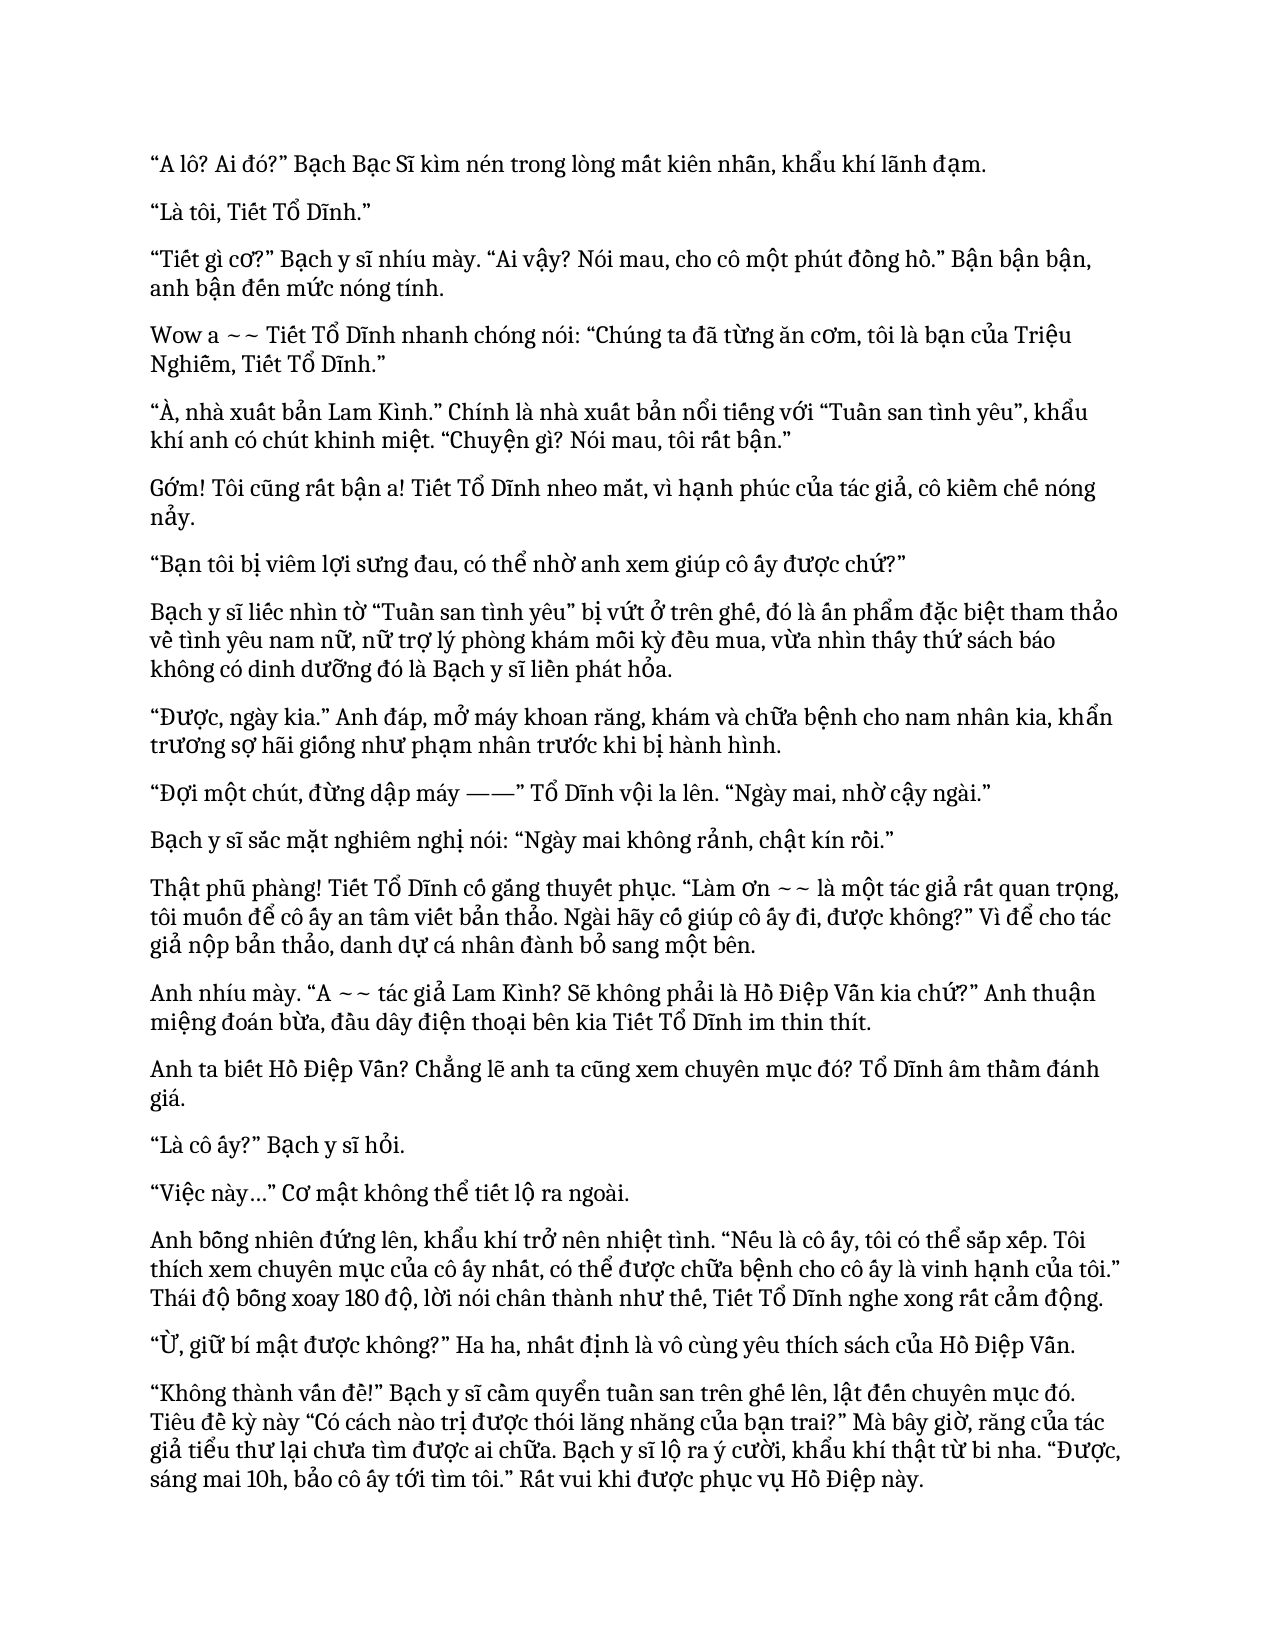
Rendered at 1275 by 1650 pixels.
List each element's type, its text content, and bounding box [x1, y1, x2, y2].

text Gớm! Tôi cũng rất bận a! Tiết Tổ Dĩnh nheo mắt, vì hạnh phúc của tác giả, cô kiềm chế nóng nảy. [150, 474, 1125, 531]
text “Được, ngày kia.” Anh đáp, mở máy khoan răng, khám và chữa bệnh cho nam nhân kia, khẩn trương sợ hãi giống như phạm nhân trước khi bị hành hình. [150, 702, 1125, 760]
text Bạch y sĩ liếc nhìn tờ “Tuần san tình yêu” bị vứt ở trên ghế, đó là ấn phẩm đặc biệt tham thảo về tình yêu nam nữ, nữ trợ lý phòng khám mỗi kỳ đều mua, vừa nhìn thấy thứ sách báo không có dinh dưỡng đó là Bạch y sĩ liền phát hỏa. [150, 597, 1125, 684]
text “Không thành vấn đề!” Bạch y sĩ cầm quyển tuần san trên ghế lên, lật đến chuyên mục đó. Tiêu đề kỳ này “Có cách nào trị được thói lăng nhăng của bạn trai?” Mà bây giờ, răng của tác giả tiểu thư lại chưa tìm được ai chữa. Bạch y sĩ lộ ra ý cười, khẩu khí thật từ bi nha. “Được, sáng mai 10h, bảo cô ấy tới tìm tôi.” Rất vui khi được phục vụ Hồ Điệp này. [150, 1379, 1125, 1494]
text Bạch y sĩ sắc mặt nghiêm nghị nói: “Ngày mai không rảnh, chật kín rồi.” [150, 826, 1125, 855]
text “Là cô ấy?” Bạch y sĩ hỏi. [150, 1131, 1125, 1160]
text Anh nhíu mày. “A ~~ tác giả Lam Kình? Sẽ không phải là Hồ Điệp Vẫn kia chứ?” Anh thuận miệng đoán bừa, đầu dây điện thoại bên kia Tiết Tổ Dĩnh im thin thít. [150, 979, 1125, 1036]
text Wow a ~~ Tiết Tổ Dĩnh nhanh chóng nói: “Chúng ta đã từng ăn cơm, tôi là bạn của Triệu Nghiễm, Tiết Tổ Dĩnh.” [150, 321, 1125, 379]
text “Việc này…” Cơ mật không thể tiết lộ ra ngoài. [150, 1179, 1125, 1207]
text “À, nhà xuất bản Lam Kình.” Chính là nhà xuất bản nổi tiếng với “Tuần san tình yêu”, khẩu khí anh có chút khinh miệt. “Chuyện gì? Nói mau, tôi rất bận.” [150, 397, 1125, 455]
text “Ừ, giữ bí mật được không?” Ha ha, nhất định là vô cùng yêu thích sách của Hồ Điệp Vẫn. [150, 1331, 1125, 1360]
text Anh ta biết Hồ Điệp Vẫn? Chẳng lẽ anh ta cũng xem chuyên mục đó? Tổ Dĩnh âm thầm đánh giá. [150, 1055, 1125, 1112]
text Thật phũ phàng! Tiết Tổ Dĩnh cố gắng thuyết phục. “Làm ơn ~~ là một tác giả rất quan trọng, tôi muốn để cô ấy an tâm viết bản thảo. Ngài hãy cố giúp cô ấy đi, được không?” Vì để cho tác giả nộp bản thảo, danh dự cá nhân đành bỏ sang một bên. [150, 874, 1125, 960]
text “Là tôi, Tiết Tổ Dĩnh.” [150, 197, 1125, 226]
text Anh bỗng nhiên đứng lên, khẩu khí trở nên nhiệt tình. “Nếu là cô ấy, tôi có thể sắp xếp. Tôi thích xem chuyên mục của cô ấy nhất, có thể được chữa bệnh cho cô ấy là vinh hạnh của tôi.” Thái độ bỗng xoay 180 độ, lời nói chân thành như thế, Tiết Tổ Dĩnh nghe xong rất cảm động. [150, 1226, 1125, 1312]
text “A lô? Ai đó?” Bạch Bạc Sĩ kìm nén trong lòng mất kiên nhẫn, khẩu khí lãnh đạm. [150, 150, 1125, 179]
text “Đợi một chút, đừng dập máy ——” Tổ Dĩnh vội la lên. “Ngày mai, nhờ cậy ngài.” [150, 779, 1125, 807]
text “Bạn tôi bị viêm lợi sưng đau, có thể nhờ anh xem giúp cô ấy được chứ?” [150, 550, 1125, 579]
text “Tiết gì cơ?” Bạch y sĩ nhíu mày. “Ai vậy? Nói mau, cho cô một phút đồng hồ.” Bận bận bận, anh bận đến mức nóng tính. [150, 245, 1125, 302]
